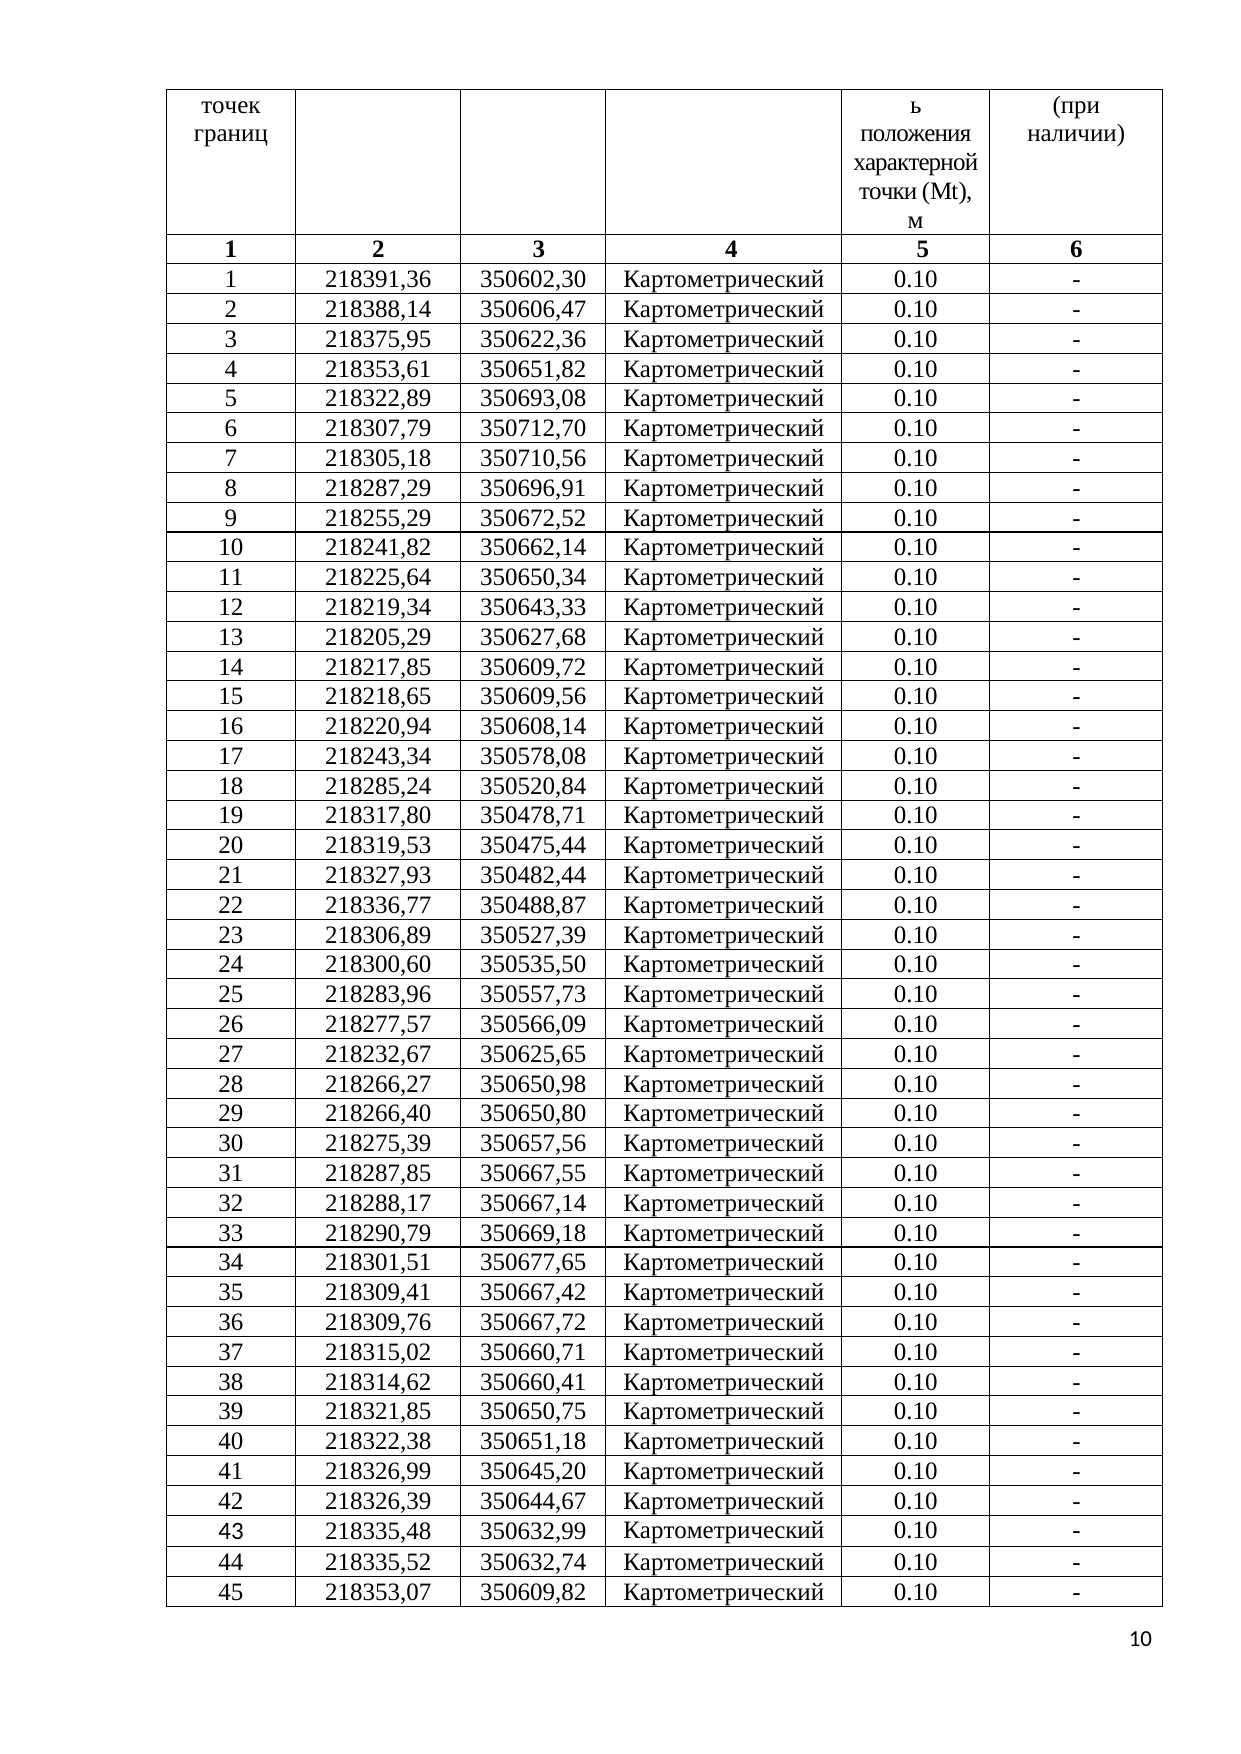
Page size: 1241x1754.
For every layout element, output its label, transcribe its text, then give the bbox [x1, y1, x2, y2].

table_cell 8 [167, 473, 295, 502]
table_cell 350650,98 [461, 1069, 605, 1097]
table_cell 350650,34 [461, 562, 605, 591]
table_cell 0.10 [842, 1248, 989, 1276]
table_cell 218375,95 [296, 324, 460, 353]
table_cell Картометрический [606, 1099, 841, 1127]
table_cell 35 [167, 1277, 295, 1306]
table_cell - [990, 1367, 1162, 1395]
table_cell 0.10 [842, 860, 989, 889]
table_cell 218283,96 [296, 979, 460, 1008]
table_cell 218322,38 [296, 1426, 460, 1455]
table_cell Картометрический [606, 1307, 841, 1336]
table_cell 218225,64 [296, 562, 460, 591]
table_cell Картометрический [606, 1547, 841, 1576]
table_cell 7 [167, 443, 295, 472]
table_cell Картометрический [606, 1248, 841, 1276]
table_cell 0.10 [842, 413, 989, 442]
table_cell 0.10 [842, 1486, 989, 1514]
table_cell 9 [167, 503, 295, 531]
table_cell 0.10 [842, 1128, 989, 1157]
table_cell 0.10 [842, 1009, 989, 1038]
table_cell Картометрический [606, 1218, 841, 1246]
table_cell - [990, 622, 1162, 651]
table_cell 15 [167, 681, 295, 710]
table_cell 26 [167, 1009, 295, 1038]
table_cell 218326,39 [296, 1486, 460, 1514]
table_cell 218388,14 [296, 294, 460, 323]
table_cell 218326,99 [296, 1456, 460, 1485]
table_cell Картометрический [606, 592, 841, 621]
table_cell 44 [167, 1547, 295, 1576]
table_cell - [990, 1577, 1162, 1606]
table_cell Картометрический [606, 1367, 841, 1395]
table_cell 218353,61 [296, 354, 460, 382]
table_cell 350527,39 [461, 920, 605, 948]
table_cell Картометрический [606, 652, 841, 680]
table_cell - [990, 533, 1162, 561]
table_cell 350609,56 [461, 681, 605, 710]
table_cell 350696,91 [461, 473, 605, 502]
table_cell 218305,18 [296, 443, 460, 472]
table_cell 350632,99 [461, 1516, 605, 1546]
table_cell - [990, 1188, 1162, 1217]
table_cell 45 [167, 1577, 295, 1606]
table_cell 0.10 [842, 1456, 989, 1485]
table_cell 350578,08 [461, 741, 605, 770]
table_cell Картометрический [606, 830, 841, 859]
table_cell - [990, 1277, 1162, 1306]
table_cell 39 [167, 1396, 295, 1425]
table_cell 0.10 [842, 622, 989, 651]
table_cell 218277,57 [296, 1009, 460, 1038]
table_cell 27 [167, 1039, 295, 1068]
table_cell 350475,44 [461, 830, 605, 859]
table_cell 218241,82 [296, 533, 460, 561]
table_cell Картометрический [606, 741, 841, 770]
table_cell Картометрический [606, 1337, 841, 1366]
table_cell Картометрический [606, 264, 841, 293]
table_cell 11 [167, 562, 295, 591]
table_cell 0.10 [842, 324, 989, 353]
table_cell 21 [167, 860, 295, 889]
table_cell Картометрический [606, 1039, 841, 1068]
table_cell Картометрический [606, 1516, 841, 1546]
table_cell - [990, 1307, 1162, 1336]
table_cell 37 [167, 1337, 295, 1366]
table_cell - [990, 1099, 1162, 1127]
table_cell 350632,74 [461, 1547, 605, 1576]
table_cell 42 [167, 1486, 295, 1514]
table_cell 218205,29 [296, 622, 460, 651]
table_cell 218335,52 [296, 1547, 460, 1576]
table_cell 350657,56 [461, 1128, 605, 1157]
table_cell 29 [167, 1099, 295, 1127]
table_cell 218218,65 [296, 681, 460, 710]
table_cell 218321,85 [296, 1396, 460, 1425]
table_cell 0.10 [842, 979, 989, 1008]
table_cell 350667,72 [461, 1307, 605, 1336]
table_cell 350710,56 [461, 443, 605, 472]
table_cell - [990, 294, 1162, 323]
table_cell 2 [167, 294, 295, 323]
table_cell 0.10 [842, 294, 989, 323]
table_cell 0.10 [842, 1426, 989, 1455]
table_cell - [990, 1337, 1162, 1366]
table_cell Картометрический [606, 1188, 841, 1217]
table_cell 0.10 [842, 592, 989, 621]
table_cell 0.10 [842, 1218, 989, 1246]
table_cell - [990, 1069, 1162, 1097]
table_cell - [990, 473, 1162, 502]
table_cell 0.10 [842, 473, 989, 502]
table_cell 0.10 [842, 1039, 989, 1068]
table_cell 350602,30 [461, 264, 605, 293]
table_cell 34 [167, 1248, 295, 1276]
table_cell 350609,82 [461, 1577, 605, 1606]
table_cell 218317,80 [296, 801, 460, 829]
table_cell 13 [167, 622, 295, 651]
table_cell 350677,65 [461, 1248, 605, 1276]
table_cell 24 [167, 950, 295, 978]
table_cell - [990, 443, 1162, 472]
table_cell Y [461, 90, 605, 233]
table_cell - [990, 1396, 1162, 1425]
table_cell 25 [167, 979, 295, 1008]
table_cell 218285,24 [296, 771, 460, 799]
table_cell 5 [842, 235, 989, 263]
table_cell 0.10 [842, 830, 989, 859]
table_cell - [990, 890, 1162, 919]
table_cell 40 [167, 1426, 295, 1455]
table_cell 0.10 [842, 801, 989, 829]
table_cell 350662,14 [461, 533, 605, 561]
table_cell 350643,33 [461, 592, 605, 621]
table_cell Картометрический [606, 771, 841, 799]
table_cell - [990, 950, 1162, 978]
table_cell 218327,93 [296, 860, 460, 889]
table_cell 350606,47 [461, 294, 605, 323]
table_cell 38 [167, 1367, 295, 1395]
table_cell 0.10 [842, 1367, 989, 1395]
table_cell 0.10 [842, 443, 989, 472]
table_cell 4 [606, 235, 841, 263]
table_cell Картометрический [606, 801, 841, 829]
table_cell - [990, 264, 1162, 293]
table_cell - [990, 1486, 1162, 1514]
table_cell Картометрический [606, 1009, 841, 1038]
table_cell 0.10 [842, 1396, 989, 1425]
table_cell 0.10 [842, 920, 989, 948]
table_cell 0.10 [842, 1158, 989, 1187]
table_cell - [990, 384, 1162, 412]
table_cell - [990, 1516, 1162, 1546]
table_cell 0.10 [842, 771, 989, 799]
table_cell Картометрический [606, 1577, 841, 1606]
table_cell Картометрический [606, 533, 841, 561]
table_cell - [990, 1009, 1162, 1038]
table_cell - [990, 920, 1162, 948]
table_cell 218219,34 [296, 592, 460, 621]
table_cell 350667,55 [461, 1158, 605, 1187]
table_cell 1 [167, 264, 295, 293]
table_cell - [990, 562, 1162, 591]
table_cell - [990, 1039, 1162, 1068]
table_cell 218353,07 [296, 1577, 460, 1606]
table_cell - [990, 1218, 1162, 1246]
table_cell - [990, 681, 1162, 710]
table_cell - [990, 413, 1162, 442]
table_cell 350482,44 [461, 860, 605, 889]
table_cell 0.10 [842, 533, 989, 561]
table_cell 0.10 [842, 1547, 989, 1576]
table_cell 218307,79 [296, 413, 460, 442]
table_cell Картометрический [606, 1128, 841, 1157]
table_cell 12 [167, 592, 295, 621]
table_cell 0.10 [842, 711, 989, 740]
table_cell 350651,82 [461, 354, 605, 382]
table_cell 23 [167, 920, 295, 948]
table_cell 0.10 [842, 890, 989, 919]
table_cell 33 [167, 1218, 295, 1246]
table_cell 6 [167, 413, 295, 442]
table_cell Картометрический [606, 711, 841, 740]
table_cell - [990, 801, 1162, 829]
table_cell 18 [167, 771, 295, 799]
table_cell 218319,53 [296, 830, 460, 859]
table_cell 43 [167, 1516, 295, 1546]
table_cell 350627,68 [461, 622, 605, 651]
table_cell 3 [461, 235, 605, 263]
table_cell 218315,02 [296, 1337, 460, 1366]
table_cell 218391,36 [296, 264, 460, 293]
table_cell Картометрический [606, 1426, 841, 1455]
table_cell 4 [167, 354, 295, 382]
table_cell 218309,41 [296, 1277, 460, 1306]
table_cell - [990, 652, 1162, 680]
table_cell 218217,85 [296, 652, 460, 680]
table_cell - [990, 1547, 1162, 1576]
table_cell Картометрический [606, 443, 841, 472]
table_cell 350660,71 [461, 1337, 605, 1366]
table_cell 0.10 [842, 1099, 989, 1127]
table_cell 0.10 [842, 1188, 989, 1217]
table_cell 350625,65 [461, 1039, 605, 1068]
table_cell - [990, 503, 1162, 531]
table_cell 0.10 [842, 741, 989, 770]
table_cell X [296, 90, 460, 233]
table_cell 0.10 [842, 264, 989, 293]
table_cell 0.10 [842, 681, 989, 710]
table_cell 350667,14 [461, 1188, 605, 1217]
table_cell 0.10 [842, 1516, 989, 1546]
table_cell - [990, 741, 1162, 770]
table_cell - [990, 1456, 1162, 1485]
table_cell 218220,94 [296, 711, 460, 740]
table_cell Картометрический [606, 1396, 841, 1425]
table_cell Картометрический [606, 473, 841, 502]
table_cell - [990, 1426, 1162, 1455]
table_cell Картометрический [606, 681, 841, 710]
table_cell Картометрический [606, 413, 841, 442]
table_cell Картометрический [606, 920, 841, 948]
table_cell 350609,72 [461, 652, 605, 680]
table_cell 6 [990, 235, 1162, 263]
table_cell 0.10 [842, 1577, 989, 1606]
table_cell 0.10 [842, 1337, 989, 1366]
table_cell - [990, 354, 1162, 382]
table_cell - [990, 1248, 1162, 1276]
table_cell Картометрический [606, 1486, 841, 1514]
table_cell 350566,09 [461, 1009, 605, 1038]
table_cell 2 [296, 235, 460, 263]
table_cell 350669,18 [461, 1218, 605, 1246]
table_cell 0.10 [842, 354, 989, 382]
table_cell - [990, 830, 1162, 859]
table_cell 218243,34 [296, 741, 460, 770]
table_cell 0.10 [842, 503, 989, 531]
table_cell Картометрический [606, 562, 841, 591]
table_cell - [990, 324, 1162, 353]
table_cell Картометрический [606, 1158, 841, 1187]
table_cell 0.10 [842, 384, 989, 412]
table_cell 218336,77 [296, 890, 460, 919]
table_cell 350520,84 [461, 771, 605, 799]
table_cell 350645,20 [461, 1456, 605, 1485]
table_cell 17 [167, 741, 295, 770]
table_cell - [990, 860, 1162, 889]
table_cell 218309,76 [296, 1307, 460, 1336]
table_cell 350622,36 [461, 324, 605, 353]
table_cell Картометрический [606, 294, 841, 323]
table_cell Картометрический [606, 1277, 841, 1306]
table_cell 3 [167, 324, 295, 353]
table_cell - [990, 979, 1162, 1008]
table_cell - [990, 1128, 1162, 1157]
table_cell 0.10 [842, 1307, 989, 1336]
table_cell Картометрический [606, 384, 841, 412]
table_cell 218287,29 [296, 473, 460, 502]
table_cell 350488,87 [461, 890, 605, 919]
table_cell 218335,48 [296, 1516, 460, 1546]
table_cell Картометрический [606, 622, 841, 651]
table_cell 218232,67 [296, 1039, 460, 1068]
table_cell 16 [167, 711, 295, 740]
table_cell 218255,29 [296, 503, 460, 531]
table_cell 1 [167, 235, 295, 263]
table_cell Картометрический [606, 950, 841, 978]
table_cell 0.10 [842, 562, 989, 591]
table_cell Картометрический [606, 354, 841, 382]
table_cell Картометрический [606, 1069, 841, 1097]
table_cell 14 [167, 652, 295, 680]
table_cell 41 [167, 1456, 295, 1485]
table_cell 28 [167, 1069, 295, 1097]
table_cell 350644,67 [461, 1486, 605, 1514]
table_cell 0.10 [842, 950, 989, 978]
table_cell 0.10 [842, 1277, 989, 1306]
table_cell 218314,62 [296, 1367, 460, 1395]
table_cell 350672,52 [461, 503, 605, 531]
table_cell 218306,89 [296, 920, 460, 948]
table_cell 218301,51 [296, 1248, 460, 1276]
table_cell 19 [167, 801, 295, 829]
table_cell 350650,80 [461, 1099, 605, 1127]
table_cell 218266,27 [296, 1069, 460, 1097]
table_cell 10 [167, 533, 295, 561]
table_cell 20 [167, 830, 295, 859]
table_cell Картометрический [606, 890, 841, 919]
table_cell 22 [167, 890, 295, 919]
table_cell 350667,42 [461, 1277, 605, 1306]
table_cell 0.10 [842, 1069, 989, 1097]
table_cell 350535,50 [461, 950, 605, 978]
table_cell 218275,39 [296, 1128, 460, 1157]
table_cell 5 [167, 384, 295, 412]
table_cell 31 [167, 1158, 295, 1187]
table_cell - [990, 592, 1162, 621]
table_cell - [990, 1158, 1162, 1187]
table_cell Картометрический [606, 503, 841, 531]
table_cell 218290,79 [296, 1218, 460, 1246]
table_cell 218322,89 [296, 384, 460, 412]
table_cell - [990, 711, 1162, 740]
table_cell 218287,85 [296, 1158, 460, 1187]
table_cell - [990, 771, 1162, 799]
table_cell 0.10 [842, 652, 989, 680]
table_cell 350712,70 [461, 413, 605, 442]
table_cell 350651,18 [461, 1426, 605, 1455]
table_cell 350650,75 [461, 1396, 605, 1425]
table_cell Картометрический [606, 1456, 841, 1485]
table_cell 32 [167, 1188, 295, 1217]
table_cell Картометрический [606, 324, 841, 353]
table_cell 350693,08 [461, 384, 605, 412]
table_cell 350557,73 [461, 979, 605, 1008]
table_cell 36 [167, 1307, 295, 1336]
table_cell 350608,14 [461, 711, 605, 740]
table_cell Картометрический [606, 979, 841, 1008]
table_cell 350478,71 [461, 801, 605, 829]
table_cell Картометрический [606, 860, 841, 889]
table_cell 218266,40 [296, 1099, 460, 1127]
table_cell 218288,17 [296, 1188, 460, 1217]
table_cell 218300,60 [296, 950, 460, 978]
table_cell 30 [167, 1128, 295, 1157]
table_cell 350660,41 [461, 1367, 605, 1395]
